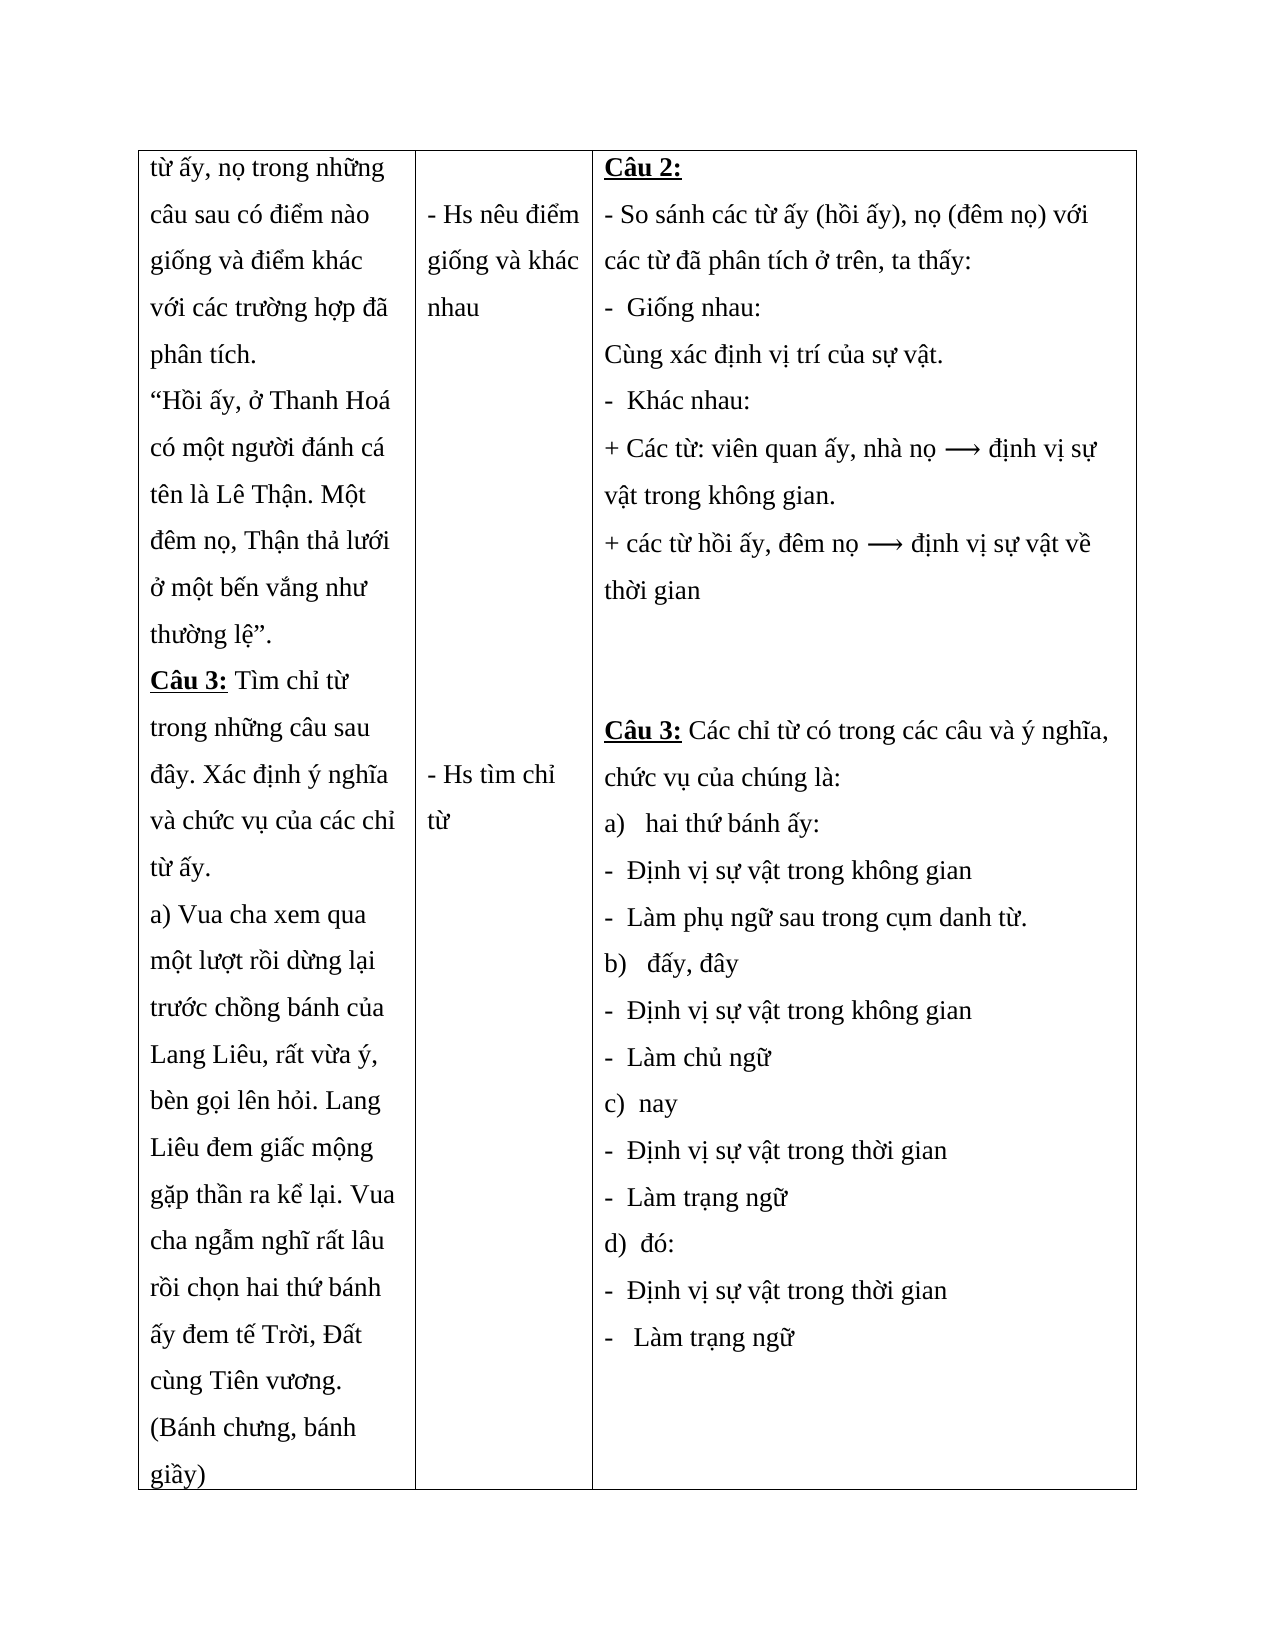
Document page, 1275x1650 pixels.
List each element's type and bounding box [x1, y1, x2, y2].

table_cell [416, 151, 592, 1489]
table_cell [593, 151, 1136, 1489]
table_cell [139, 151, 415, 1489]
